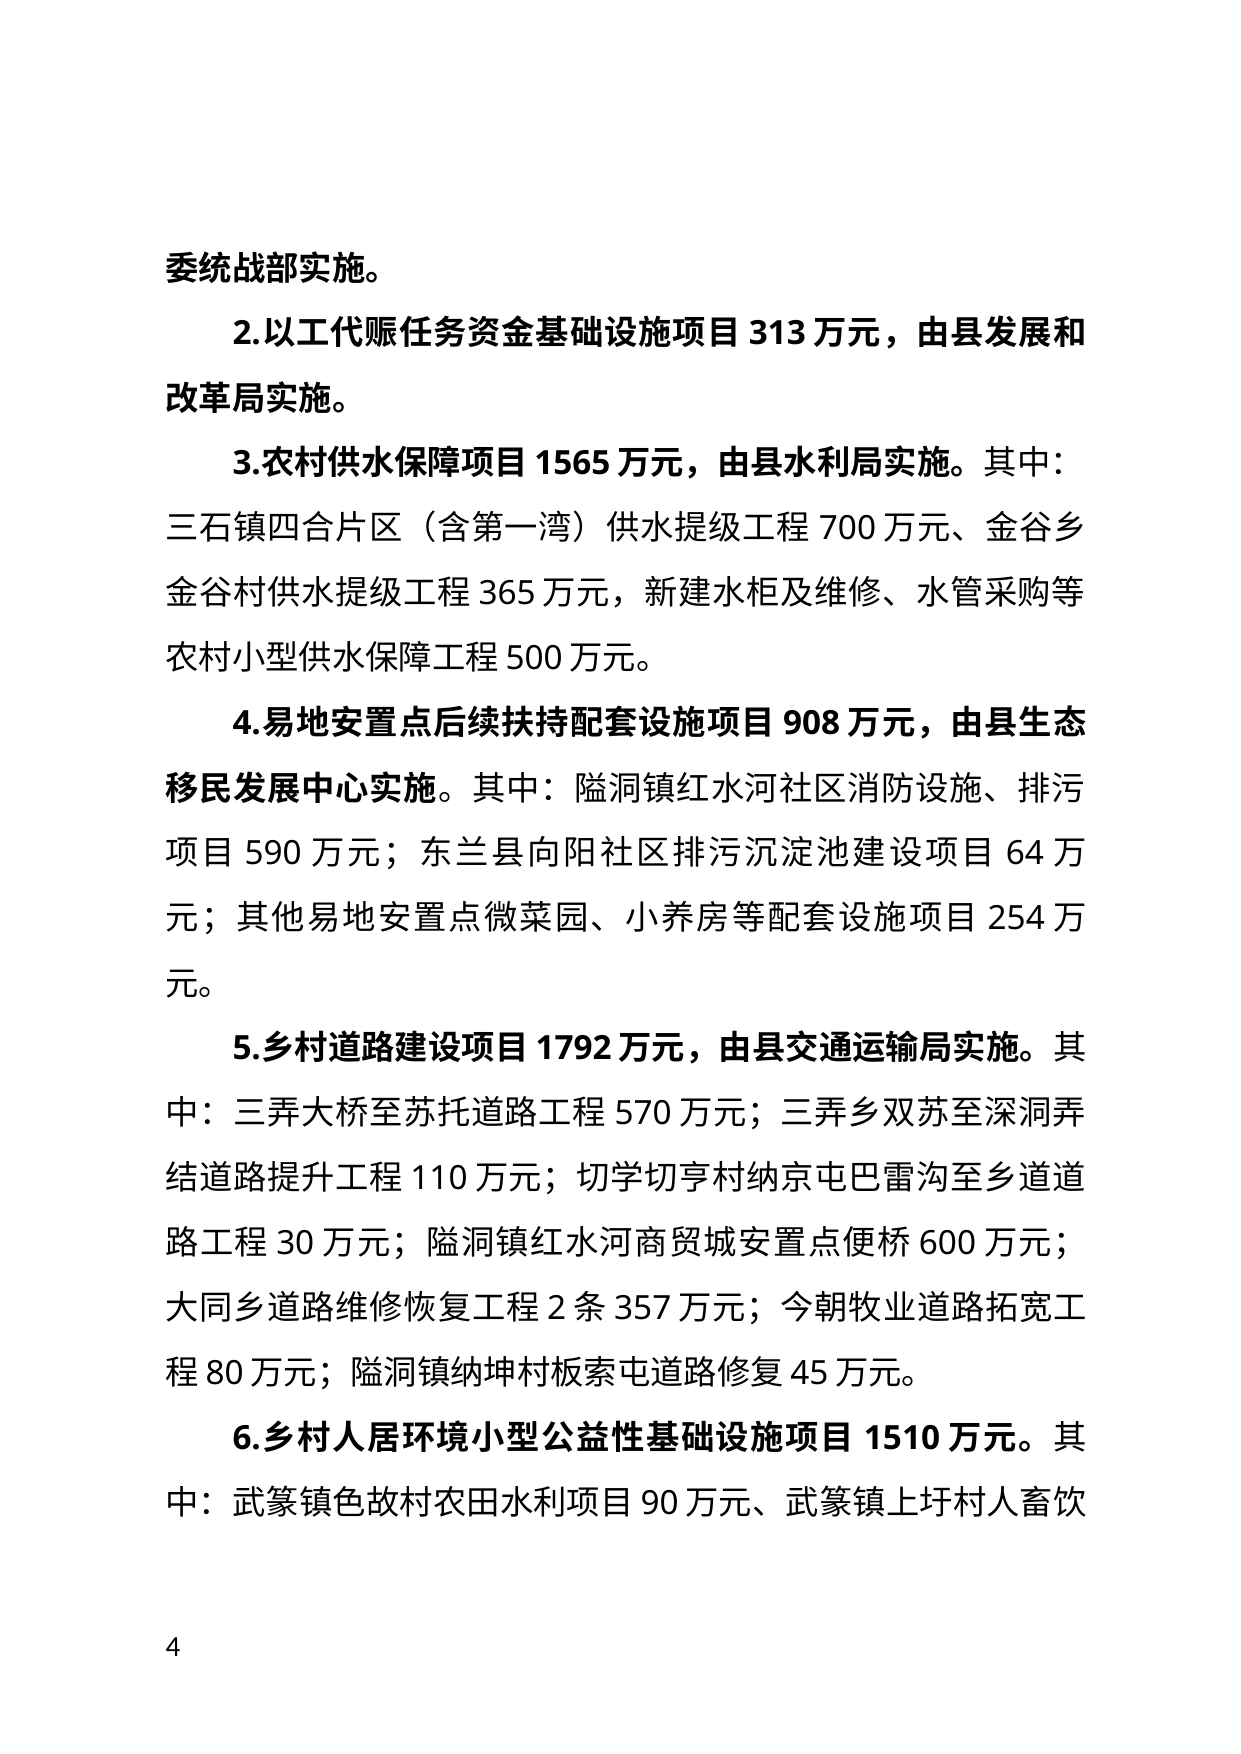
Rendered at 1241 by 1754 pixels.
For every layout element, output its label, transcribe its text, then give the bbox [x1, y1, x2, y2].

list 三石镇四合片区（含第一湾）供水提级工程700万元、金谷乡金谷村供水提级工程365万元，新建水柜及维修、水管采购等农村小型供水保障工程500万元。 [165, 493, 1087, 688]
list 3.农村供水保障项目1565万元，由县水利局实施。其中： [165, 428, 1087, 493]
list 4.易地安置点后续扶持配套设施项目908万元，由县生态移民发展中心实施。其中：隘洞镇红水河社区消防设施、排污项目590万元；东兰县向阳社区排污沉淀池建设项目64万元；其他易地安置点微菜园、小养房等配套设施项目254万元。 [165, 688, 1087, 1013]
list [165, 1403, 1087, 1533]
list 2.以工代赈任务资金基础设施项目313万元，由县发展和改革局实施。 [165, 298, 1087, 428]
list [165, 233, 1087, 298]
list 5.乡村道路建设项目1792万元，由县交通运输局实施。其中：三弄大桥至苏托道路工程570万元；三弄乡双苏至深洞弄结道路提升工程110万元；切学切亨村纳京屯巴雷沟至乡道道路工程30万元；隘洞镇红水河商贸城安置点便桥600万元；大同乡道路维修恢复工程2条357万元；今朝牧业道路拓宽工程80万元；隘洞镇纳坤村板索屯道路修复45万元。 [165, 1013, 1087, 1403]
